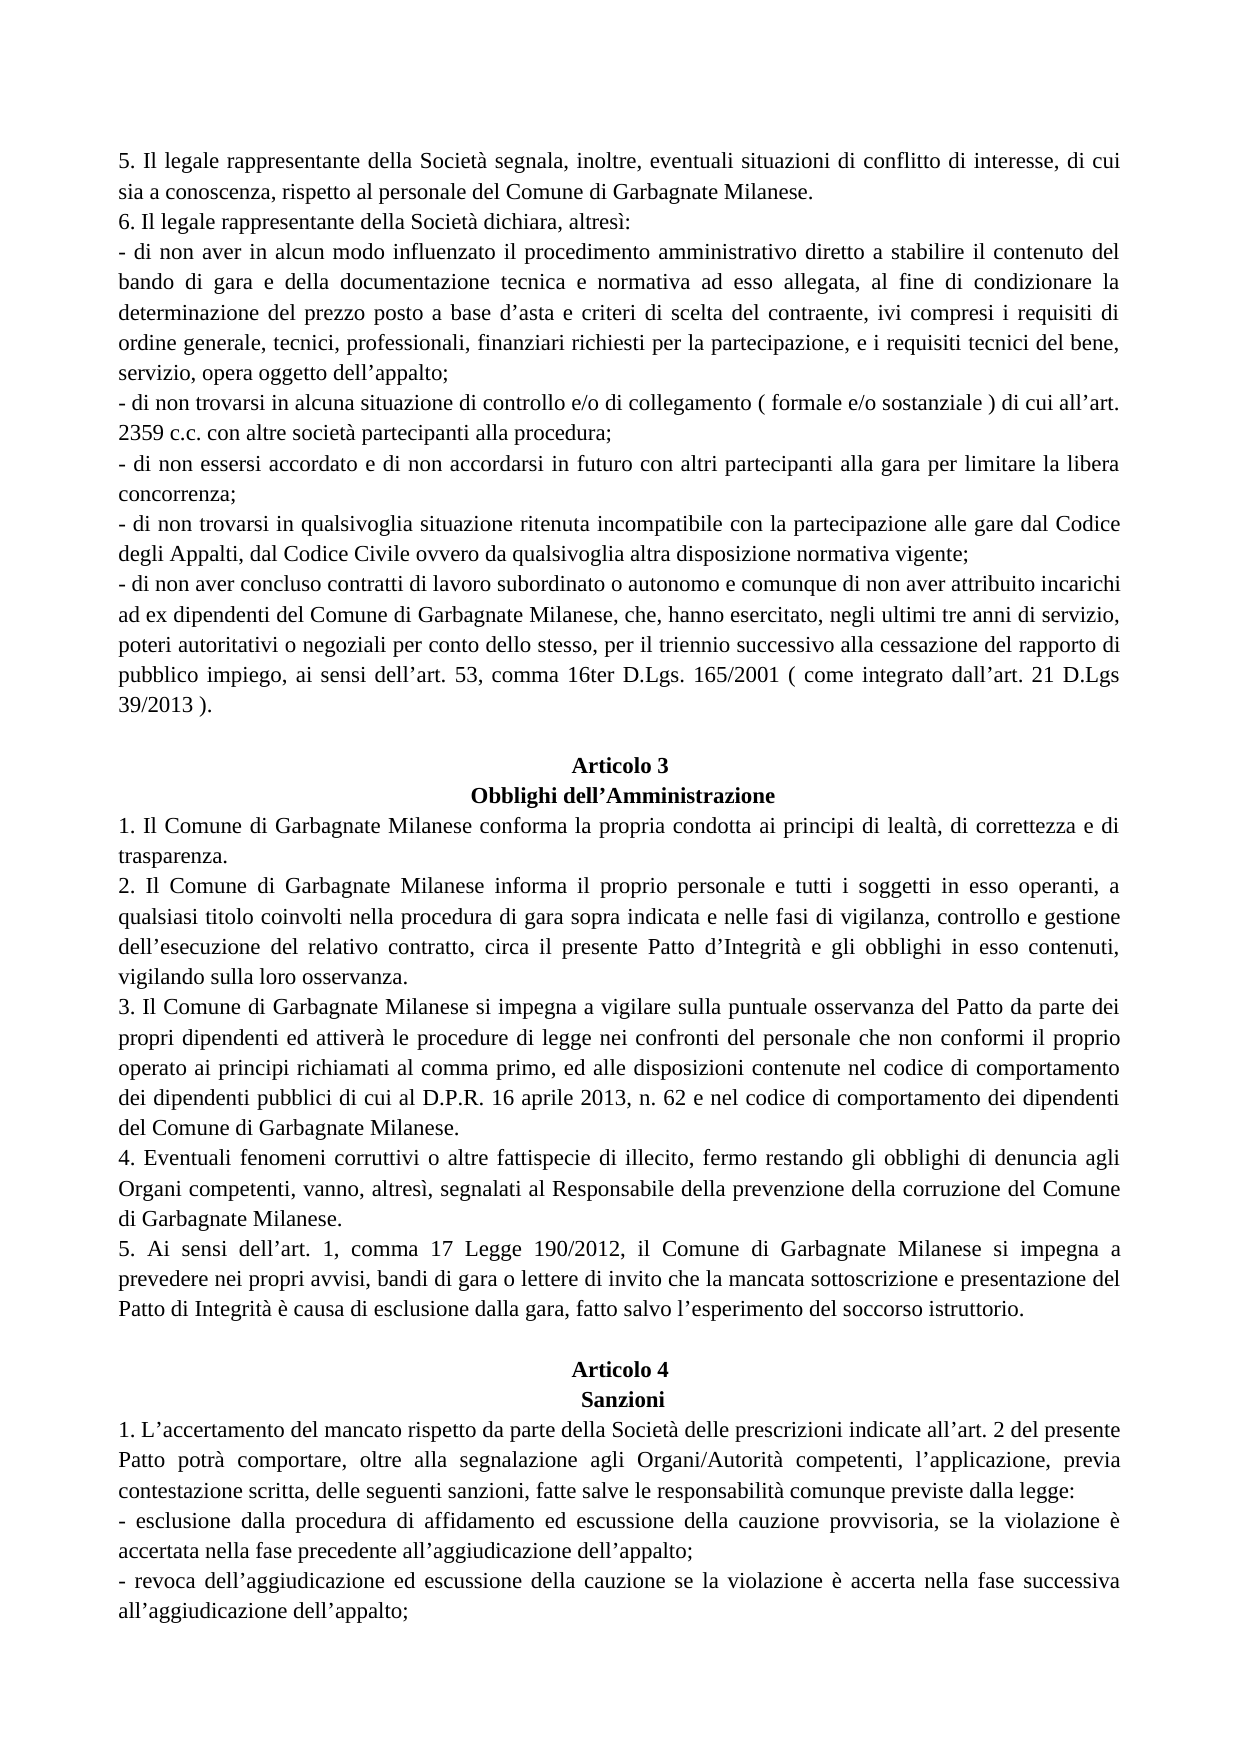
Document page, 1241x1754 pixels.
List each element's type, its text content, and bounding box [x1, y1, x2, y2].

text 1. Il Comune di Garbagnate Milanese conforma la propria condotta ai principi di lealtà, di correttezza e di trasparenza. [118, 812, 1122, 869]
text Articolo 4 [118, 1356, 1122, 1382]
text 1. L’accertamento del mancato rispetto da parte della Società delle prescrizioni indicate all’art. 2 del presente Patto potrà comportare, oltre alla segnalazione agli Organi/Autorità competenti, l’applicazione, previa contestazione scritta, delle seguenti sanzioni, fatte salve le responsabilità comunque previste dalla legge: [118, 1416, 1122, 1503]
text 6. Il legale rappresentante della Società dichiara, altresì: [118, 208, 1122, 234]
text Articolo 3 [118, 752, 1122, 778]
text 2. Il Comune di Garbagnate Milanese informa il proprio personale e tutti i soggetti in esso operanti, a qualsiasi titolo coinvolti nella procedura di gara sopra indicata e nelle fasi di vigilanza, controllo e gestione dell’esecuzione del relativo contratto, circa il presente Patto d’Integrità e gli obblighi in esso contenuti, vigilando sulla loro osservanza. [118, 873, 1122, 989]
text - di non trovarsi in alcuna situazione di controllo e/o di collegamento ( formale e/o sostanziale ) di cui all’art. 2359 c.c. con altre società partecipanti alla procedura; [118, 389, 1122, 446]
text 5. Il legale rappresentante della Società segnala, inoltre, eventuali situazioni di conflitto di interesse, di cui sia a conoscenza, rispetto al personale del Comune di Garbagnate Milanese. [118, 148, 1122, 204]
text Obblighi dell’Amministrazione [118, 782, 1122, 808]
text - di non aver concluso contratti di lavoro subordinato o autonomo e comunque di non aver attribuito incarichi ad ex dipendenti del Comune di Garbagnate Milanese, che, hanno esercitato, negli ultimi tre anni di servizio, poteri autoritativi o negoziali per conto dello stesso, per il triennio successivo alla cessazione del rapporto di pubblico impiego, ai sensi dell’art. 53, comma 16ter D.Lgs. 165/2001 ( come integrato dall’art. 21 D.Lgs 39/2013 ). [118, 571, 1122, 718]
text - di non aver in alcun modo influenzato il procedimento amministrativo diretto a stabilire il contenuto del bando di gara e della documentazione tecnica e normativa ad esso allegata, al fine di condizionare la determinazione del prezzo posto a base d’asta e criteri di scelta del contraente, ivi compresi i requisiti di ordine generale, tecnici, professionali, finanziari richiesti per la partecipazione, e i requisiti tecnici del bene, servizio, opera oggetto dell’appalto; [118, 238, 1122, 385]
text 5. Ai sensi dell’art. 1, comma 17 Legge 190/2012, il Comune di Garbagnate Milanese si impegna a prevedere nei propri avvisi, bandi di gara o lettere di invito che la mancata sottoscrizione e presentazione del Patto di Integrità è causa di esclusione dalla gara, fatto salvo l’esperimento del soccorso istruttorio. [118, 1235, 1122, 1322]
text - di non essersi accordato e di non accordarsi in futuro con altri partecipanti alla gara per limitare la libera concorrenza; [118, 450, 1122, 506]
text - revoca dell’aggiudicazione ed escussione della cauzione se la violazione è accerta nella fase successiva all’aggiudicazione dell’appalto; [118, 1567, 1122, 1624]
text - di non trovarsi in qualsivoglia situazione ritenuta incompatibile con la partecipazione alle gare dal Codice degli Appalti, dal Codice Civile ovvero da qualsivoglia altra disposizione normativa vigente; [118, 510, 1122, 567]
text 3. Il Comune di Garbagnate Milanese si impegna a vigilare sulla puntuale osservanza del Patto da parte dei propri dipendenti ed attiverà le procedure di legge nei confronti del personale che non conformi il proprio operato ai principi richiamati al comma primo, ed alle disposizioni contenute nel codice di comportamento dei dipendenti pubblici di cui al D.P.R. 16 aprile 2013, n. 62 e nel codice di comportamento dei dipendenti del Comune di Garbagnate Milanese. [118, 993, 1122, 1141]
text 4. Eventuali fenomeni corruttivi o altre fattispecie di illecito, fermo restando gli obblighi di denuncia agli Organi competenti, vanno, altresì, segnalati al Responsabile della prevenzione della corruzione del Comune di Garbagnate Milanese. [118, 1144, 1122, 1231]
text - esclusione dalla procedura di affidamento ed escussione della cauzione provvisoria, se la violazione è accertata nella fase precedente all’aggiudicazione dell’appalto; [118, 1507, 1122, 1563]
text Sanzioni [118, 1386, 1122, 1412]
